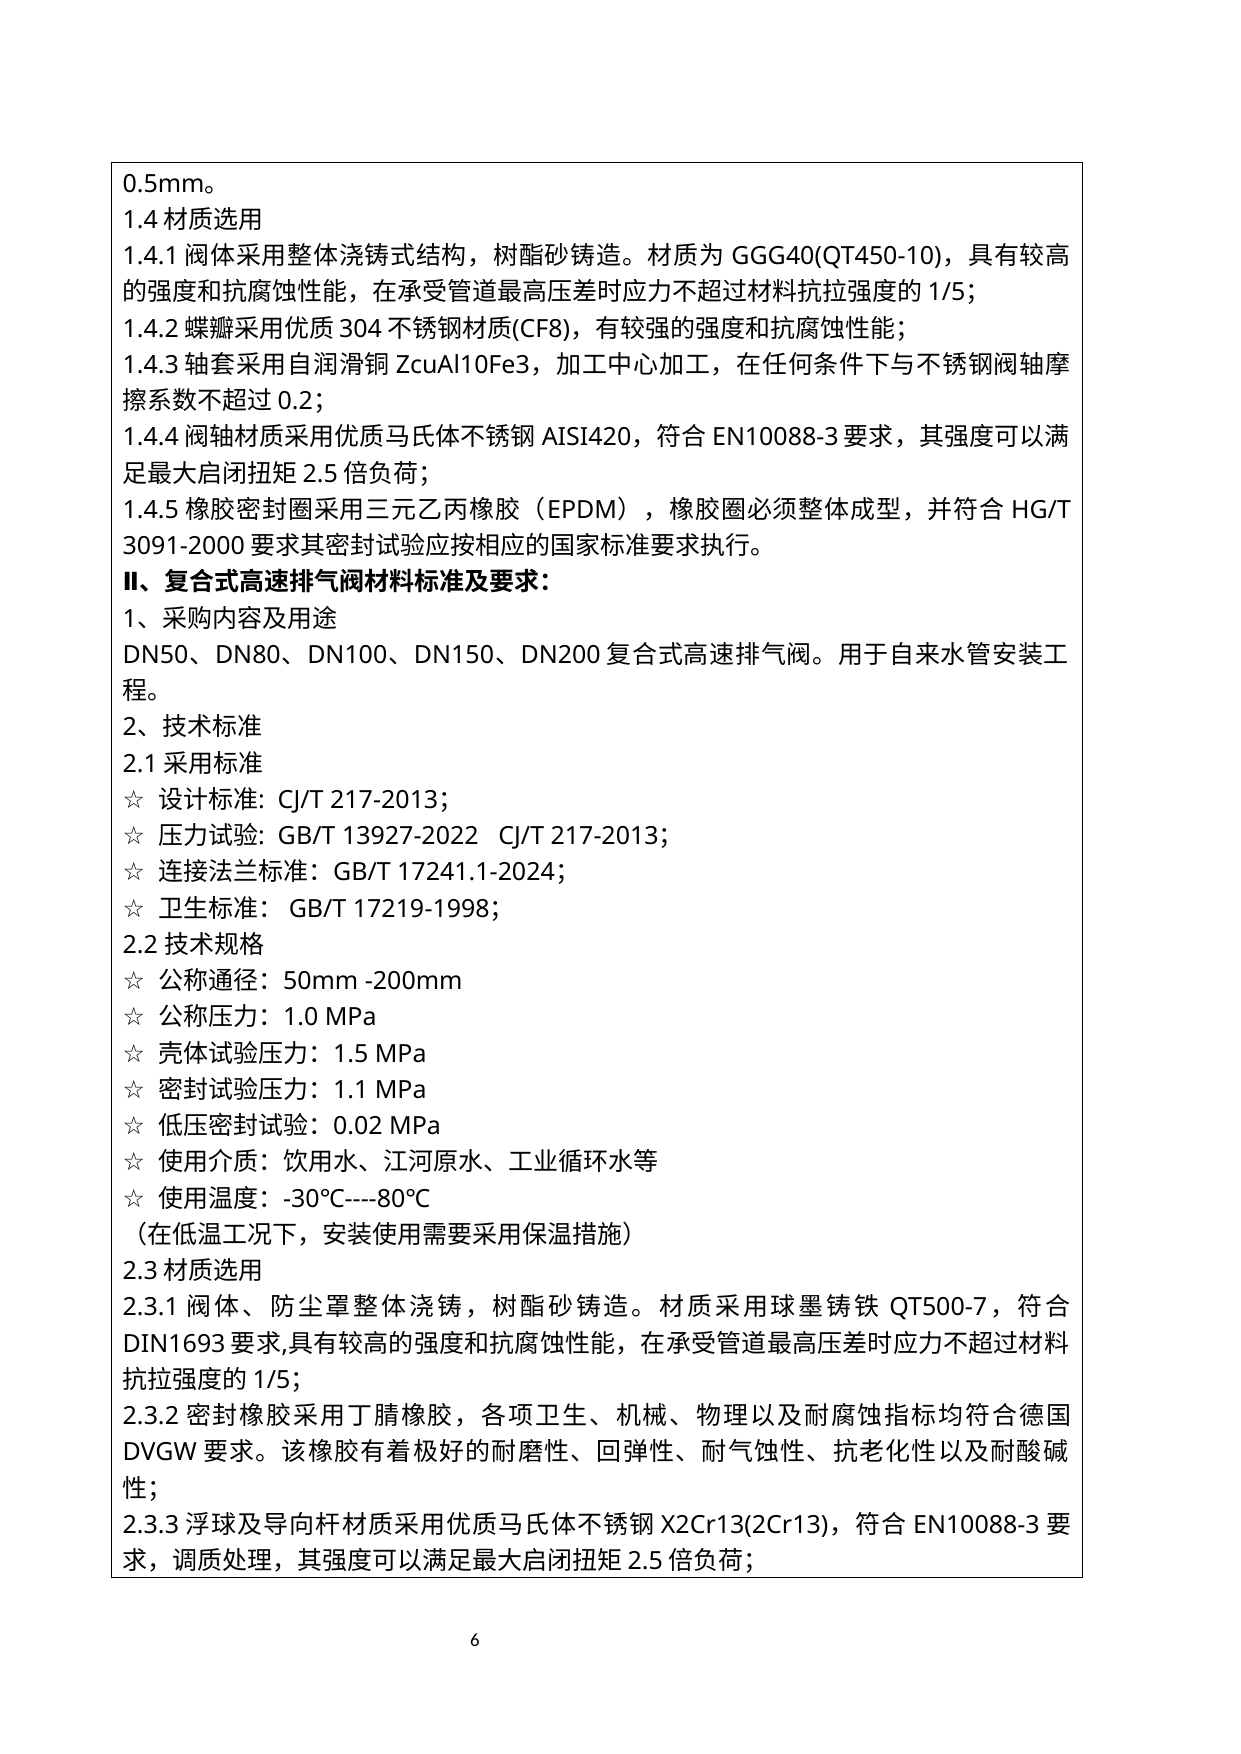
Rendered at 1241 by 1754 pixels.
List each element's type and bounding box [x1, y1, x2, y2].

table_cell [112, 163, 1082, 1577]
